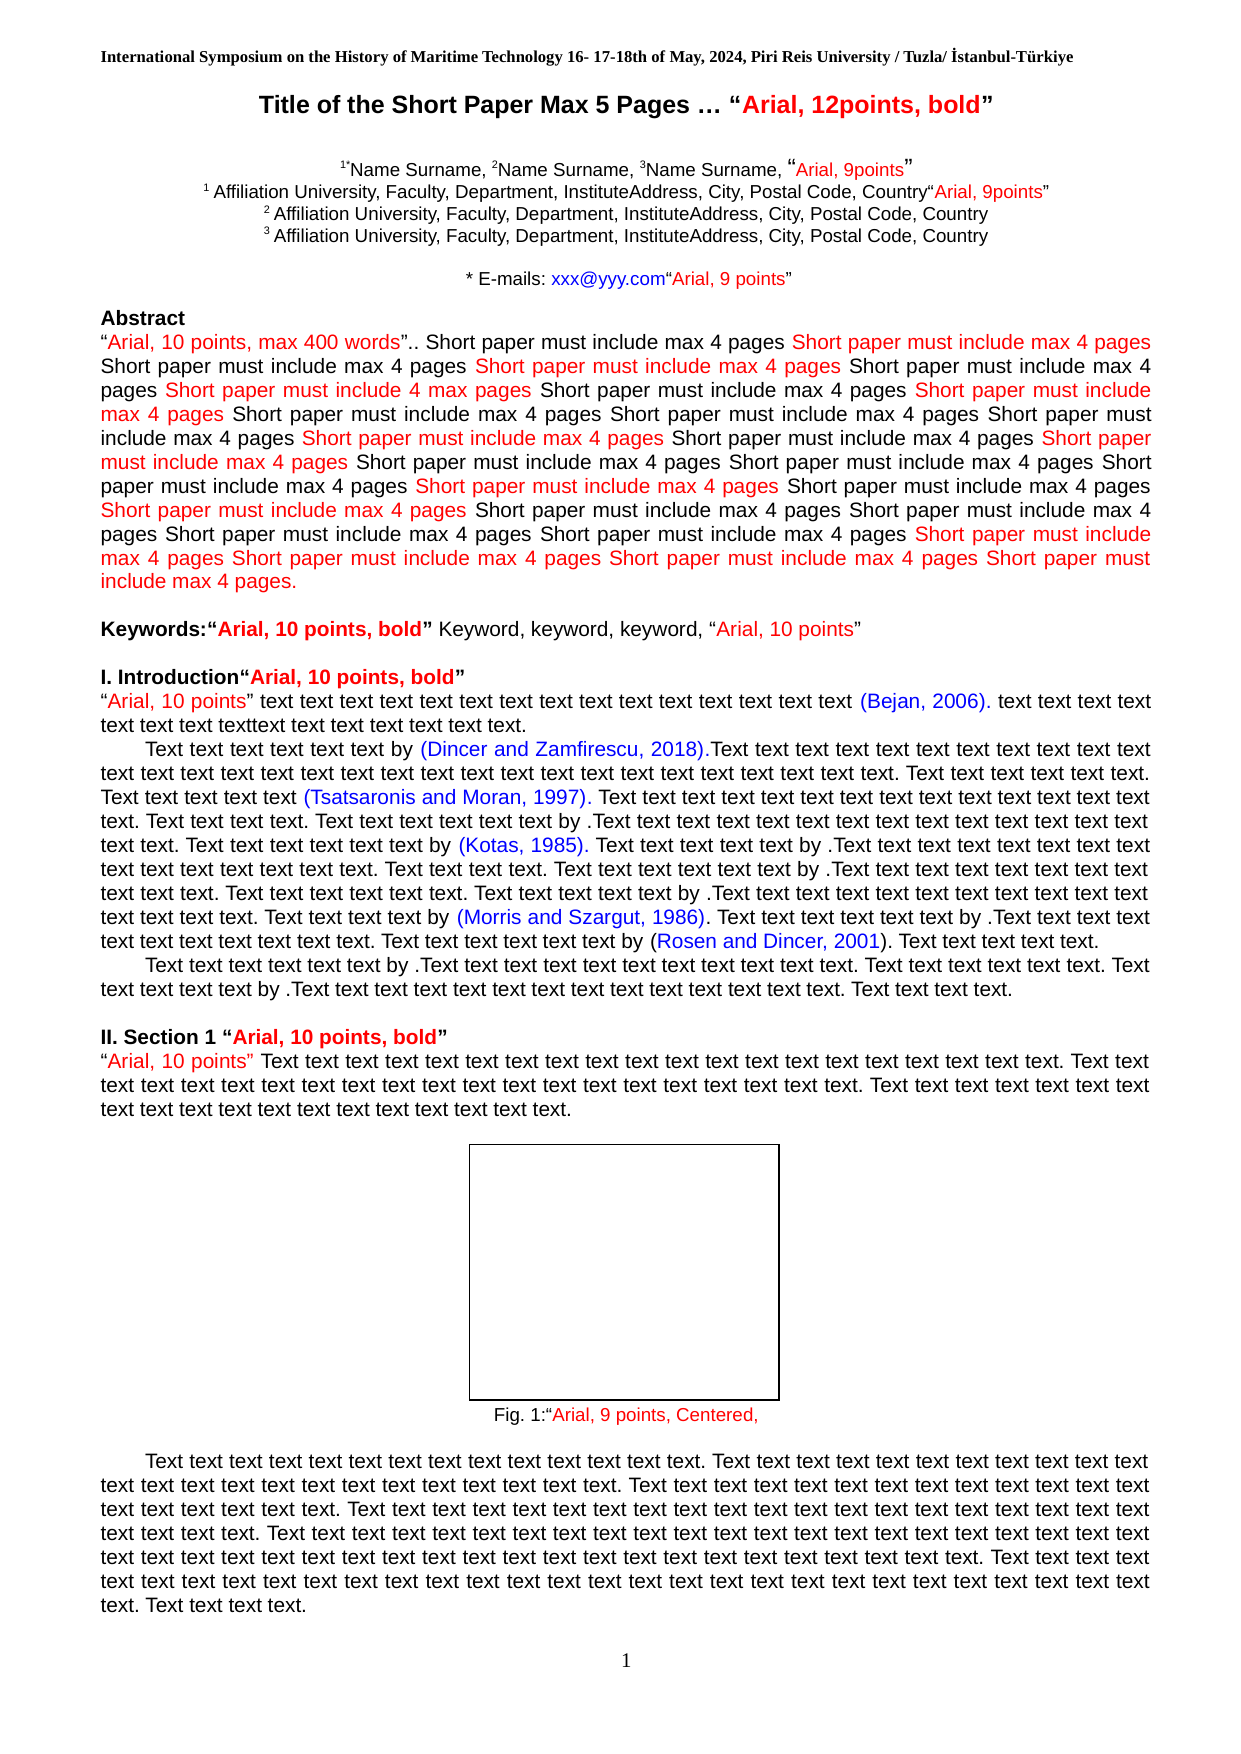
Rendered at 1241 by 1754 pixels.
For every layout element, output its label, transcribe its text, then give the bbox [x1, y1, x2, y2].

text Title of the Short Paper Max 5 Pages … “Arial, 12points, bold” [100, 90, 1152, 119]
subtitle 1 Affiliation University, Faculty, Department, InstituteAddress, City, Postal Code, Country“Arial, 9points” [100, 181, 1152, 203]
subtitle Text text text text text text by (Dincer and Zamfirescu, 2018).Text text text text text text text text text text text text text text text text text text text text text text text text text text text text text text text. Text text text text text text. Text text text text text (Tsatsaronis and Moran, 1997). Text text text text text text text text text text text text text text text. Text text text text. Text text text text text text by .Text text text text text text text text text text text text text text text text. Text text text text text text by (Kotas, 1985). Text text text text text by .Text text text text text text text text text text text text text text text. Text text text text. Text text text text text text by .Text text text text text text text text text text text. Text text text text text text. Text text text text text by .Text text text text text text text text text text text text text text text. Text text text text by (Morris and Szargut, 1986). Text text text text text text by .Text text text text text text text text text text text. Text text text text text text by (Rosen and Dincer, 2001). Text text text text text. [100, 737, 1152, 953]
subtitle Keywords:“Arial, 10 points, bold” Keyword, keyword, keyword, “Arial, 10 points” [100, 617, 1152, 641]
subtitle Fig. 1:“Arial, 9 points, Centered, [100, 1404, 1152, 1425]
subtitle Abstract [100, 306, 1152, 330]
subtitle I. Introduction“Arial, 10 points, bold” [100, 665, 1152, 689]
subtitle Text text text text text text text text text text text text text text. Text text text text text text text text text text text text text text text text text text text text text text text text. Text text text text text text text text text text text text text text text text text text text. Text text text text text text text text text text text text text text text text text text text text text text text text. Text text text text text text text text text text text text text text text text text text text text text text text text text text text text text text text text text text text text text text text text text text text text. Text text text text text text text text text text text text text text text text text text text text text text text text text text text text text text text. Text text text text. [100, 1449, 1152, 1617]
subtitle 3 Affiliation University, Faculty, Department, InstituteAddress, City, Postal Code, Country [100, 224, 1152, 246]
subtitle II. Section 1 “Arial, 10 points, bold” [100, 1024, 1152, 1048]
title 1*Name Surname, 2Name Surname, 3Name Surname, “Arial, 9points” [100, 152, 1152, 181]
subtitle “Arial, 10 points, max 400 words”.. Short paper must include max 4 pages Short paper must include max 4 pages Short paper must include max 4 pages Short paper must include max 4 pages Short paper must include max 4 pages Short paper must include 4 max pages Short paper must include max 4 pages Short paper must include max 4 pages Short paper must include max 4 pages Short paper must include max 4 pages Short paper must include max 4 pages Short paper must include max 4 pages Short paper must include max 4 pages Short paper must include max 4 pages Short paper must include max 4 pages Short paper must include max 4 pages Short paper must include max 4 pages Short paper must include max 4 pages Short paper must include max 4 pages Short paper must include max 4 pages Short paper must include max 4 pages Short paper must include max 4 pages Short paper must include max 4 pages Short paper must include max 4 pages Short paper must include max 4 pages Short paper must include max 4 pages Short paper must include max 4 pages Short paper must include max 4 pages. [100, 330, 1152, 593]
subtitle 2 Affiliation University, Faculty, Department, InstituteAddress, City, Postal Code, Country [100, 203, 1152, 224]
subtitle Text text text text text text by .Text text text text text text text text text text text. Text text text text text text. Text text text text text by .Text text text text text text text text text text text text text text. Text text text text. [100, 953, 1152, 1001]
subtitle “Arial, 10 points” text text text text text text text text text text text text text text text (Bejan, 2006). text text text text text text text texttext text text text text text text. [100, 689, 1152, 737]
subtitle * E-mails: xxx@yyy.com“Arial, 9 points” [100, 267, 1152, 289]
subtitle “Arial, 10 points” Text text text text text text text text text text text text text text text text text text text text. Text text text text text text text text text text text text text text text text text text text text text. Text text text text text text text text text text text text text text text text text text text. [100, 1048, 1152, 1120]
